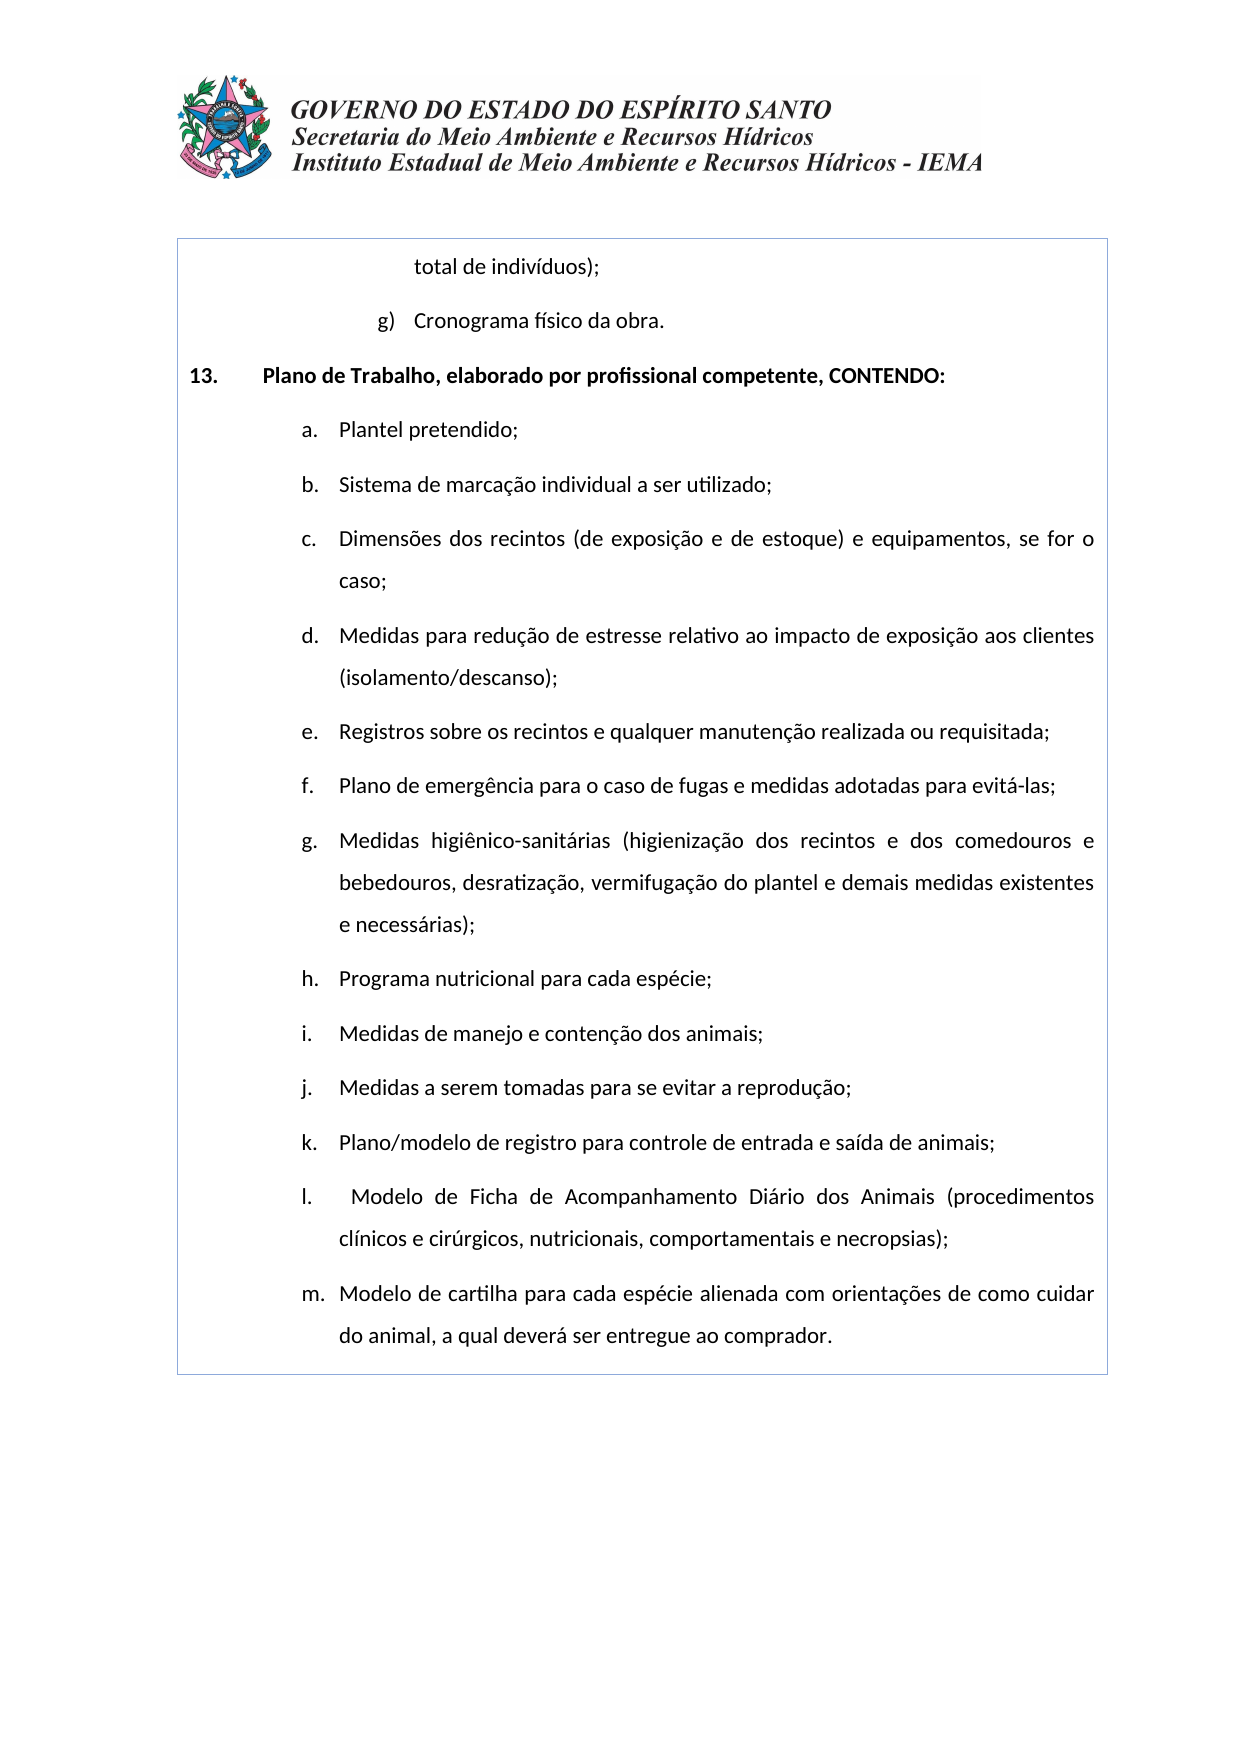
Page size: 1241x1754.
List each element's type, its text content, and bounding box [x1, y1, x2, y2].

picture [177, 75, 982, 179]
